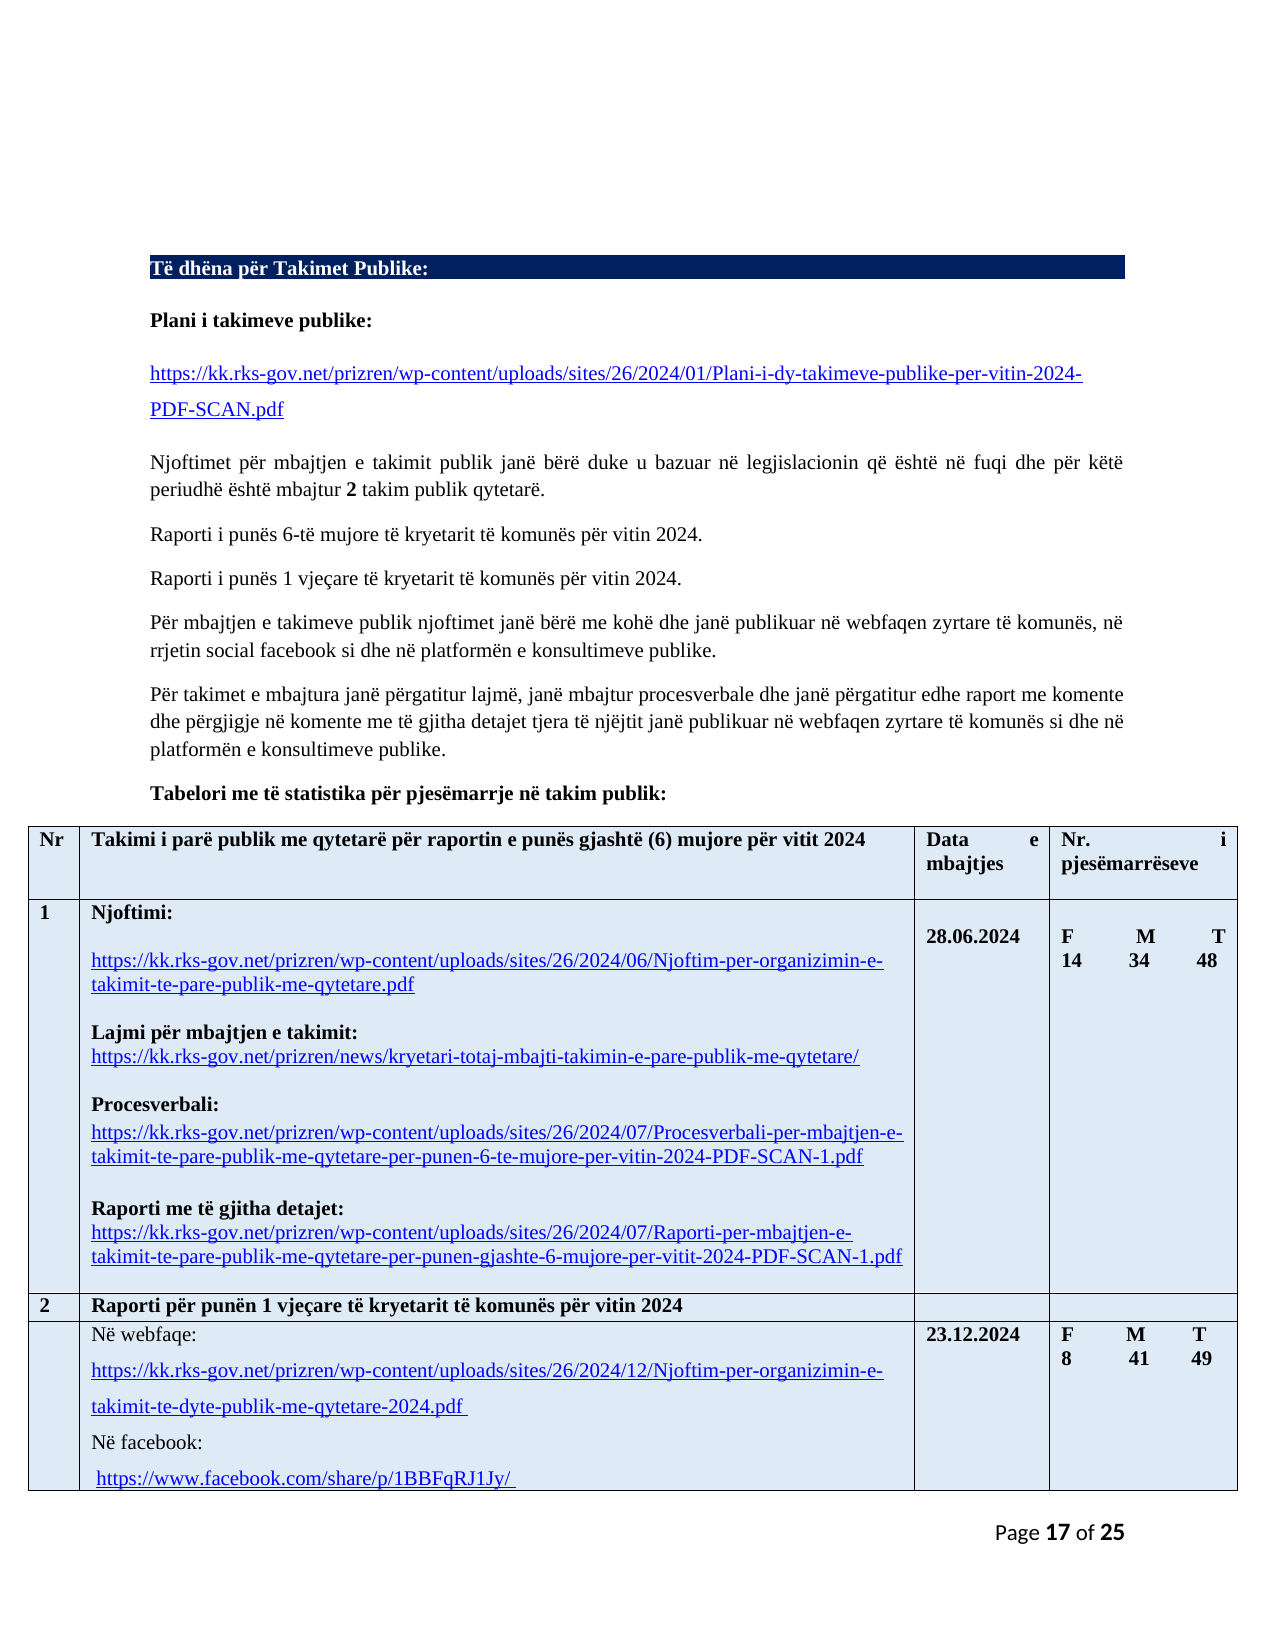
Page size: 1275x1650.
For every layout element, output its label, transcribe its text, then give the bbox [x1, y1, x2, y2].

table_cell [29, 1322, 79, 1490]
table_cell [915, 1294, 1049, 1321]
text Të dhëna për Takimet Publike: [150, 255, 1125, 279]
table_cell 23.12.2024 [915, 1322, 1049, 1490]
table_cell F M T 14 34 48 [1050, 900, 1237, 1292]
text Për takimet e mbajtura janë përgatitur lajmë, janë mbajtur procesverbale dhe janë përgatitur edhe raport me komente dhe përgjigje në komente me të gjitha detajet tjera të njëjtit janë publikuar në webfaqen zyrtare të komunës si dhe në platformën e konsultimeve publike. [150, 682, 1125, 761]
table_header Data e mbajtjes [915, 827, 1049, 899]
table_header Takimi i parë publik me qytetarë për raportin e punës gjashtë (6) mujore për vitit 2024 [80, 827, 914, 899]
table_cell 2 [29, 1294, 79, 1321]
text https://kk.rks-gov.net/prizren/wp-content/uploads/sites/26/2024/01/Plani-i-dy-takimeve-publike-per-vitin-2024-PDF-SCAN.pdf [150, 361, 1125, 421]
table_cell 1 [29, 900, 79, 1292]
text Raporti i punës 1 vjeçare të kryetarit të komunës për vitin 2024. [150, 566, 1125, 590]
table_cell Njoftimi: https://kk.rks-gov.net/prizren/wp-content/uploads/sites/26/2024/06/Njoftim-per-organizimin-e-takimit-te-pare-publik-me-qytetare.pdf Lajmi për mbajtjen e takimit: https://kk.rks-gov.net/prizren/news/kryetari-totaj-mbajti-takimin-e-pare-publik-me-qytetare/ Procesverbali: https://kk.rks-gov.net/prizren/wp-content/uploads/sites/26/2024/07/Procesverbali-per-mbajtjen-e-takimit-te-pare-publik-me-qytetare-per-punen-6-te-mujore-per-vitin-2024-PDF-SCAN-1.pdf Raporti me të gjitha detajet: https://kk.rks-gov.net/prizren/wp-content/uploads/sites/26/2024/07/Raporti-per-mbajtjen-e-takimit-te-pare-publik-me-qytetare-per-punen-gjashte-6-mujore-per-vitit-2024-PDF-SCAN-1.pdf [80, 900, 914, 1292]
table_cell Raporti për punën 1 vjeçare të kryetarit të komunës për vitin 2024 [80, 1294, 914, 1321]
text Tabelori me të statistika për pjesëmarrje në takim publik: [150, 781, 1125, 805]
table_cell [1050, 1294, 1237, 1321]
table_header Nr. i pjesëmarrëseve [1050, 827, 1237, 899]
table_cell F M T 8 41 49 [1050, 1322, 1237, 1490]
text Njoftimet për mbajtjen e takimit publik janë bërë duke u bazuar në legjislacionin që është në fuqi dhe për këtë periudhë është mbajtur 2 takim publik qytetarë. [150, 449, 1125, 501]
text Për mbajtjen e takimeve publik njoftimet janë bërë me kohë dhe janë publikuar në webfaqen zyrtare të komunës, në rrjetin social facebook si dhe në platformën e konsultimeve publike. [150, 610, 1125, 662]
text Plani i takimeve publike: [150, 308, 1125, 332]
table_header Nr [29, 827, 79, 899]
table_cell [80, 1322, 914, 1490]
table_cell 28.06.2024 [915, 900, 1049, 1292]
text Raporti i punës 6-të mujore të kryetarit të komunës për vitin 2024. [150, 521, 1125, 546]
